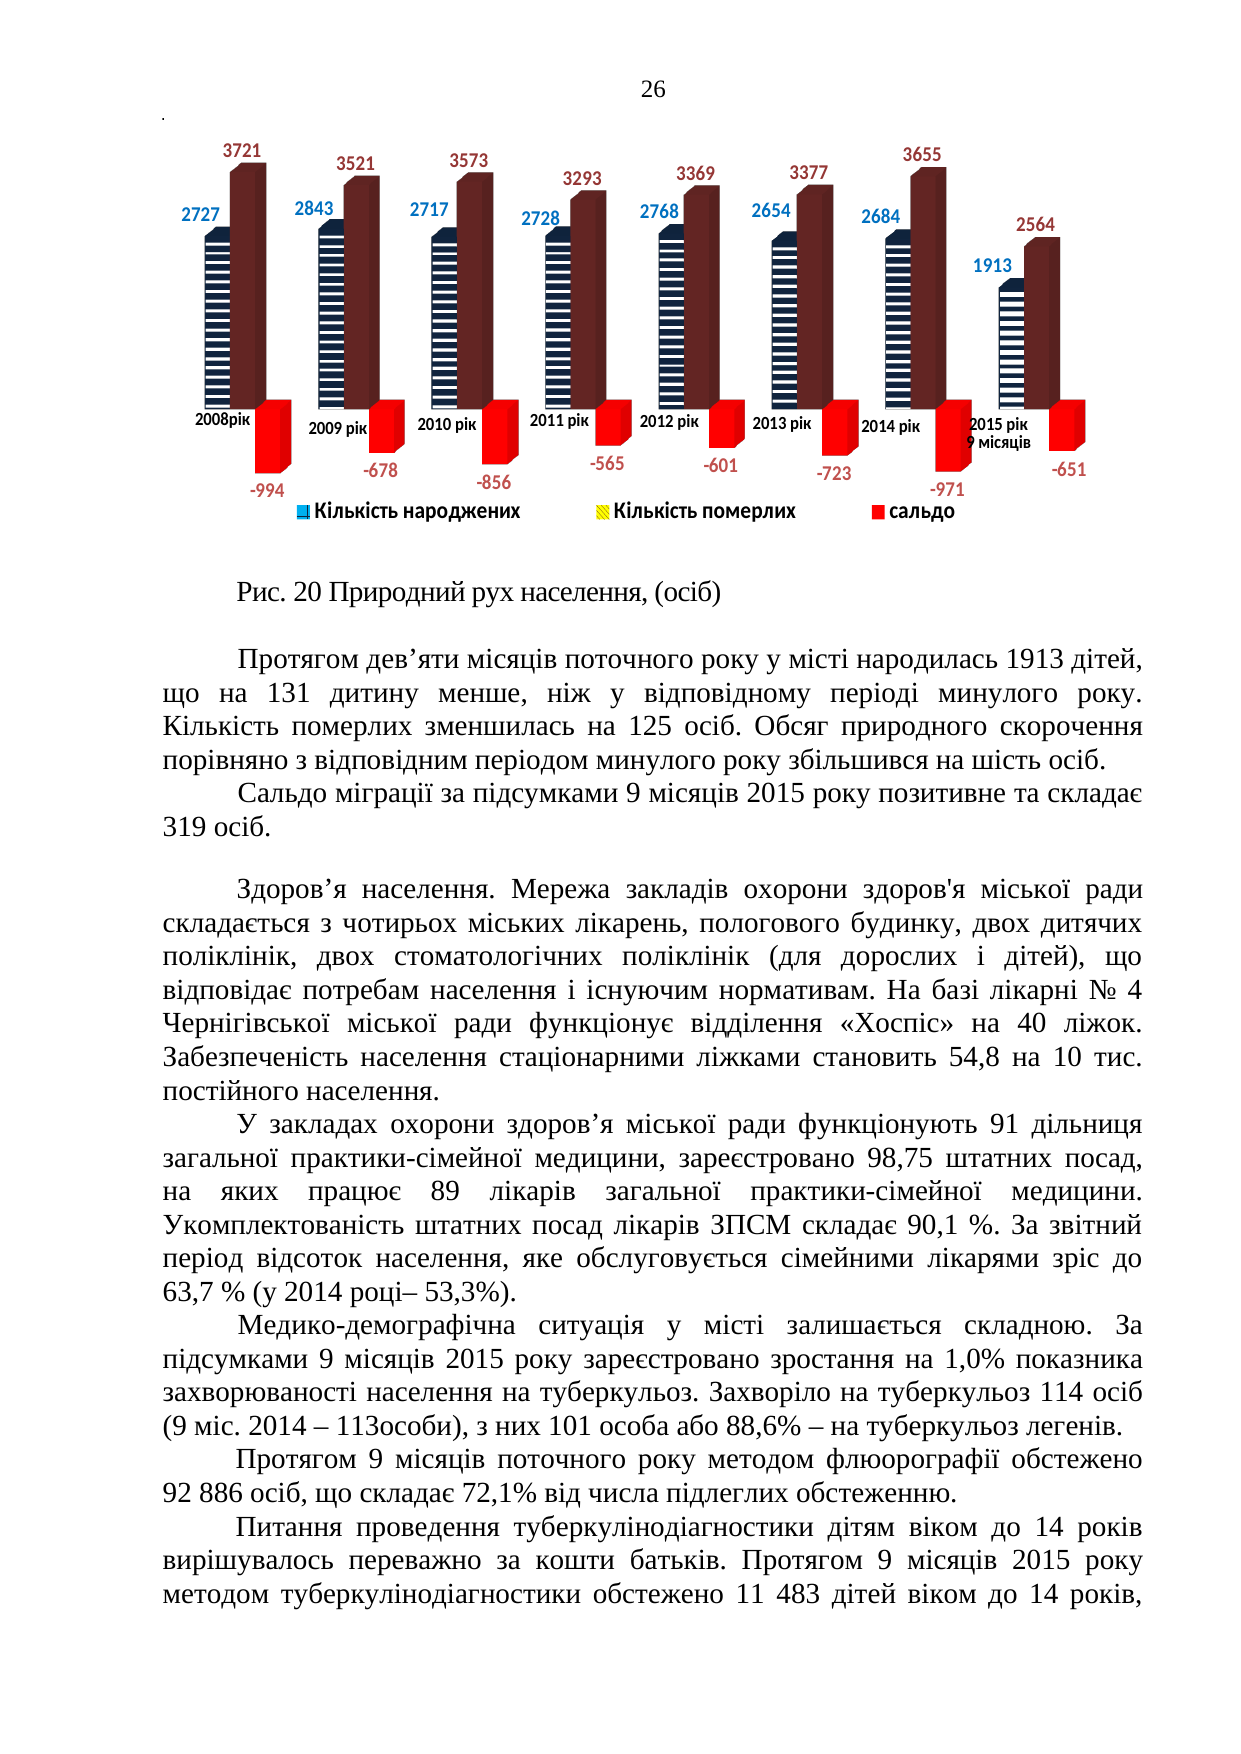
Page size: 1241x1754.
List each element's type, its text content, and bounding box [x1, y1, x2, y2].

text У закладах охорони здоров’я міської ради функціонують 91 дільниця загальної практики-сімейної медицини, зареєстровано 98,75 штатних посад, на яких працює 89 лікарів загальної практики-сімейної медицини. Укомплектованість штатних посад лікарів ЗПСМ складає 90,1 %. За звітний період відсоток населення, яке обслуговується сімейними лікарями зріс до 63,7 % (у 2014 році– 53,3%). [162, 1106, 1144, 1307]
text Протягом 9 місяців поточного року методом флюорографії обстежено 92 886 осіб, що складає 72,1% від числа підлеглих обстеженню. [162, 1442, 1144, 1509]
text Медико-демографічна ситуація у місті залишається складною. За підсумками 9 місяців 2015 року зареєстровано зростання на 1,0% показника захворюваності населення на туберкульоз. Захворіло на туберкульоз 114 осіб (9 міс. 2014 – 113особи), з них 101 особа або 88,6% – на туберкульоз легенів. [162, 1307, 1144, 1442]
text Демографічна ситуація. За станом на 1 жовтня 2015 року чисельність наявного населення у м. Чернігові склала 294,4 тис. осіб. Порівняно з початком 2014 року наявне населення міста зменшилось на 332 особи. Зменшення відбулось за рахунок природного скорочення, яке склало 651 особу. Рис. 20 Природний рух населення, (осіб) [162, 560, 1144, 608]
text Сальдо міграції за підсумками 9 місяців 2015 року позитивне та складає 319 осіб. [162, 776, 1144, 843]
text Здоров’я населення. Мережа закладів охорони здоров'я міської ради складається з чотирьох міських лікарень, пологового будинку, двох дитячих поліклінік, двох стоматологічних поліклінік (для дорослих і дітей), що відповідає потребам населення і існуючим нормативам. На базі лікарні № 4 Чернігівської міської ради функціонує відділення «Хоспіс» на 40 ліжок. Забезпеченість населення стаціонарними ліжками становить 54,8 на 10 тис. постійного населення. [162, 871, 1144, 1106]
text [162, 1509, 1144, 1609]
text Протягом дев’яти місяців поточного року у місті народилась 1913 дітей, що на 131 дитину менше, ніж у відповідному періоді минулого року. Кількість померлих зменшилась на 125 осіб. Обсяг природного скорочення порівняно з відповідним періодом минулого року збільшився на шість осіб. [162, 641, 1144, 776]
